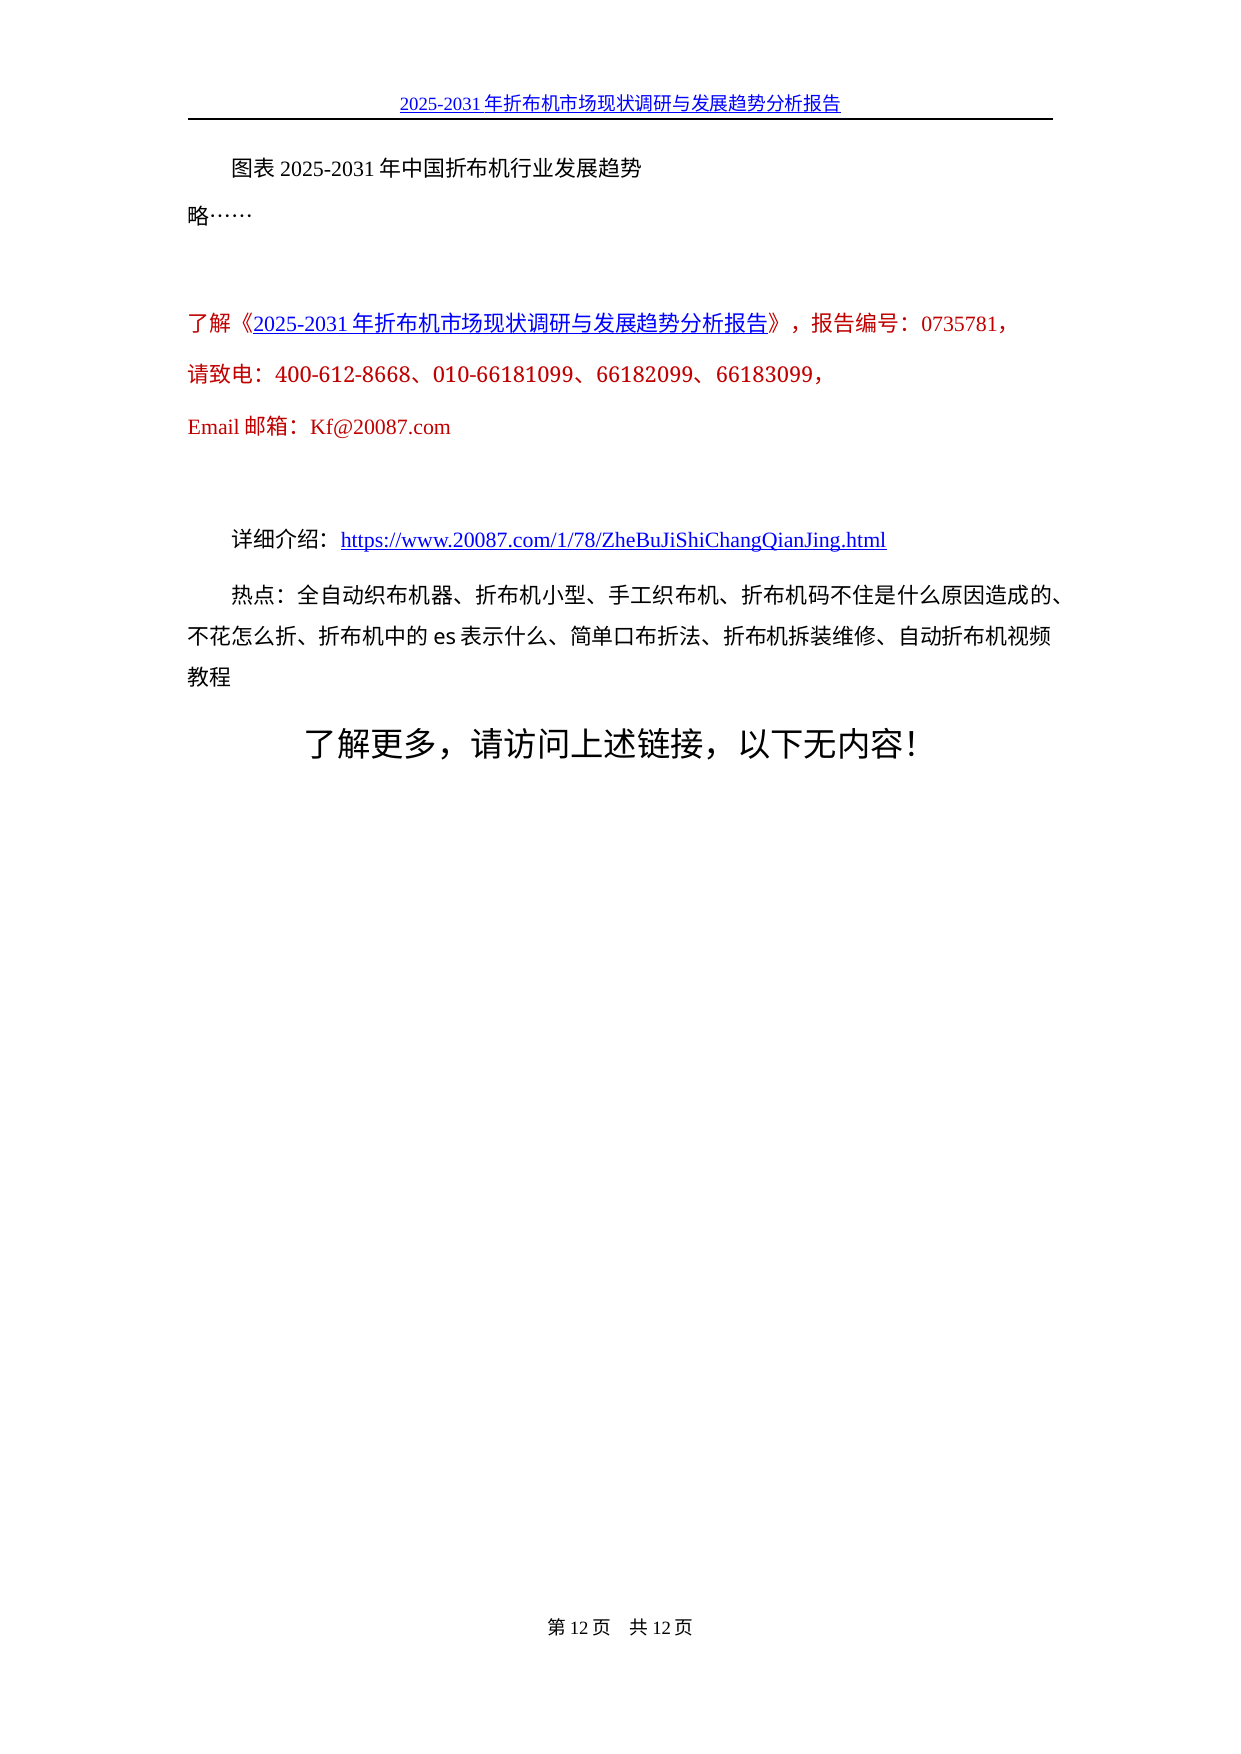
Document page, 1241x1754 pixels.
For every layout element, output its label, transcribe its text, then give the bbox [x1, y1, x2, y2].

text 了解《2025-2031年折布机市场现状调研与发展趋势分析报告》，报告编号：0735781， [187, 305, 1053, 338]
text Email邮箱：Kf@20087.com [187, 408, 1053, 441]
text 详细介绍：https://www.20087.com/1/78/ZheBuJiShiChangQianJing.html [187, 521, 1053, 554]
text 热点：全自动织布机器、折布机小型、手工织布机、折布机码不住是什么原因造成的、不花怎么折、折布机中的es表示什么、简单口布折法、折布机拆装维修、自动折布机视频教程 [187, 578, 1053, 692]
title 了解更多，请访问上述链接，以下无内容！ [187, 709, 1053, 774]
text 请致电：400-612-8668、010-66181099、66182099、66183099， [187, 357, 1053, 389]
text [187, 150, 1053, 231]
